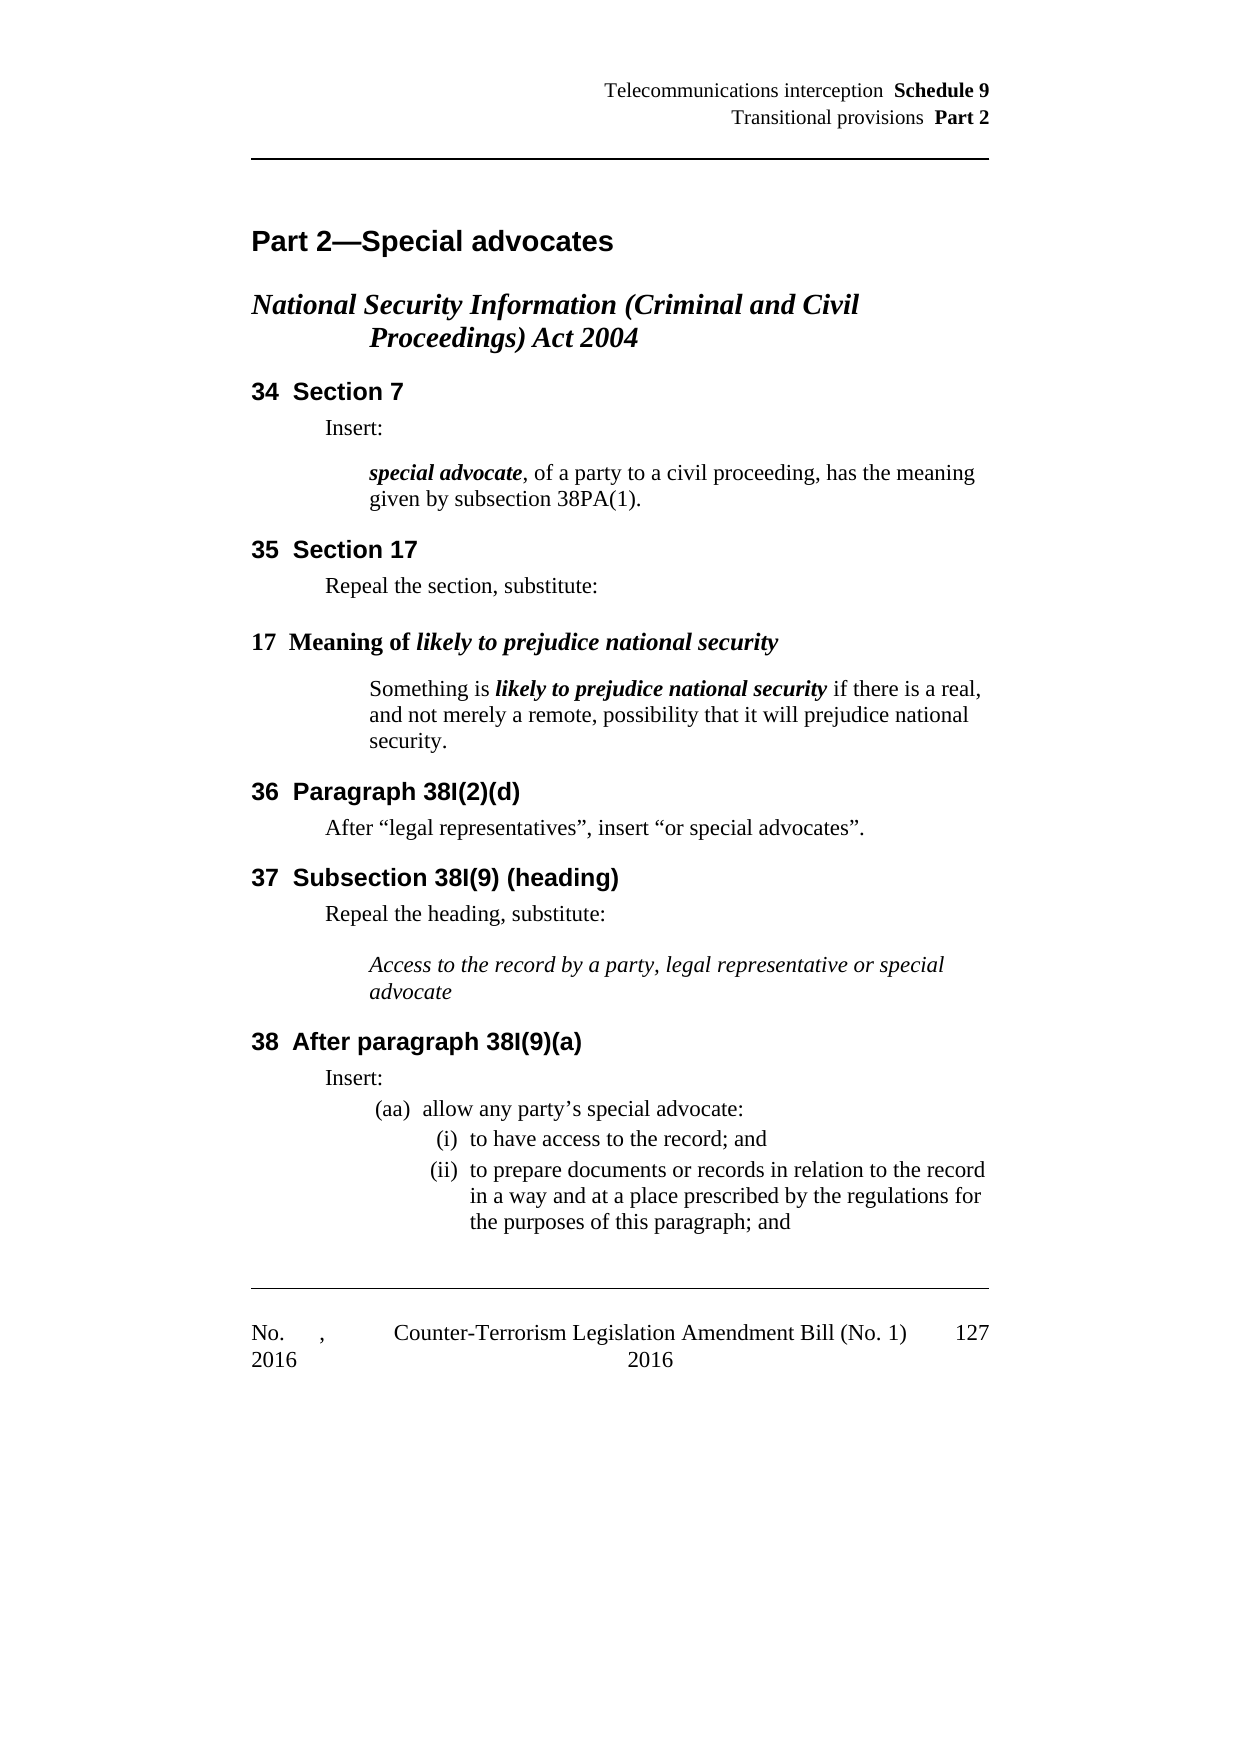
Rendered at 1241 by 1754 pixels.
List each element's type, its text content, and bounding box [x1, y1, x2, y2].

text 35 Section 17 [251, 534, 989, 563]
text National Security Information (Criminal and Civil Proceedings) Act 2004 [251, 287, 989, 354]
text (i) to have access to the record; and [251, 1125, 989, 1152]
text 37 Subsection 38I(9) (heading) [251, 863, 989, 892]
text Something is likely to prejudice national security if there is a real, and not merely a remote, possibility that it will prejudice national security. [251, 675, 989, 754]
text (ii) to prepare documents or records in relation to the record in a way and at a place prescribed by the regulations for the purposes of this paragraph; and [251, 1156, 989, 1235]
text Repeal the heading, substitute: [325, 900, 989, 926]
text After “legal representatives”, insert “or special advocates”. [325, 814, 989, 840]
text Access to the record by a party, legal representative or special advocate [369, 951, 989, 1004]
text 36 Paragraph 38I(2)(d) [251, 777, 989, 805]
text Insert: [325, 1064, 989, 1091]
text 34 Section 7 [251, 377, 989, 406]
text 38 After paragraph 38I(9)(a) [251, 1027, 989, 1056]
text Repeal the section, substitute: [325, 572, 989, 598]
text Part 2—Special advocates [251, 224, 989, 258]
text Insert: [325, 414, 989, 440]
text special advocate, of a party to a civil proceeding, has the meaning given by subsection 38PA(1). [369, 459, 989, 512]
text (aa) allow any party’s special advocate: [251, 1095, 989, 1121]
text 17 Meaning of likely to prejudice national security [251, 627, 989, 656]
